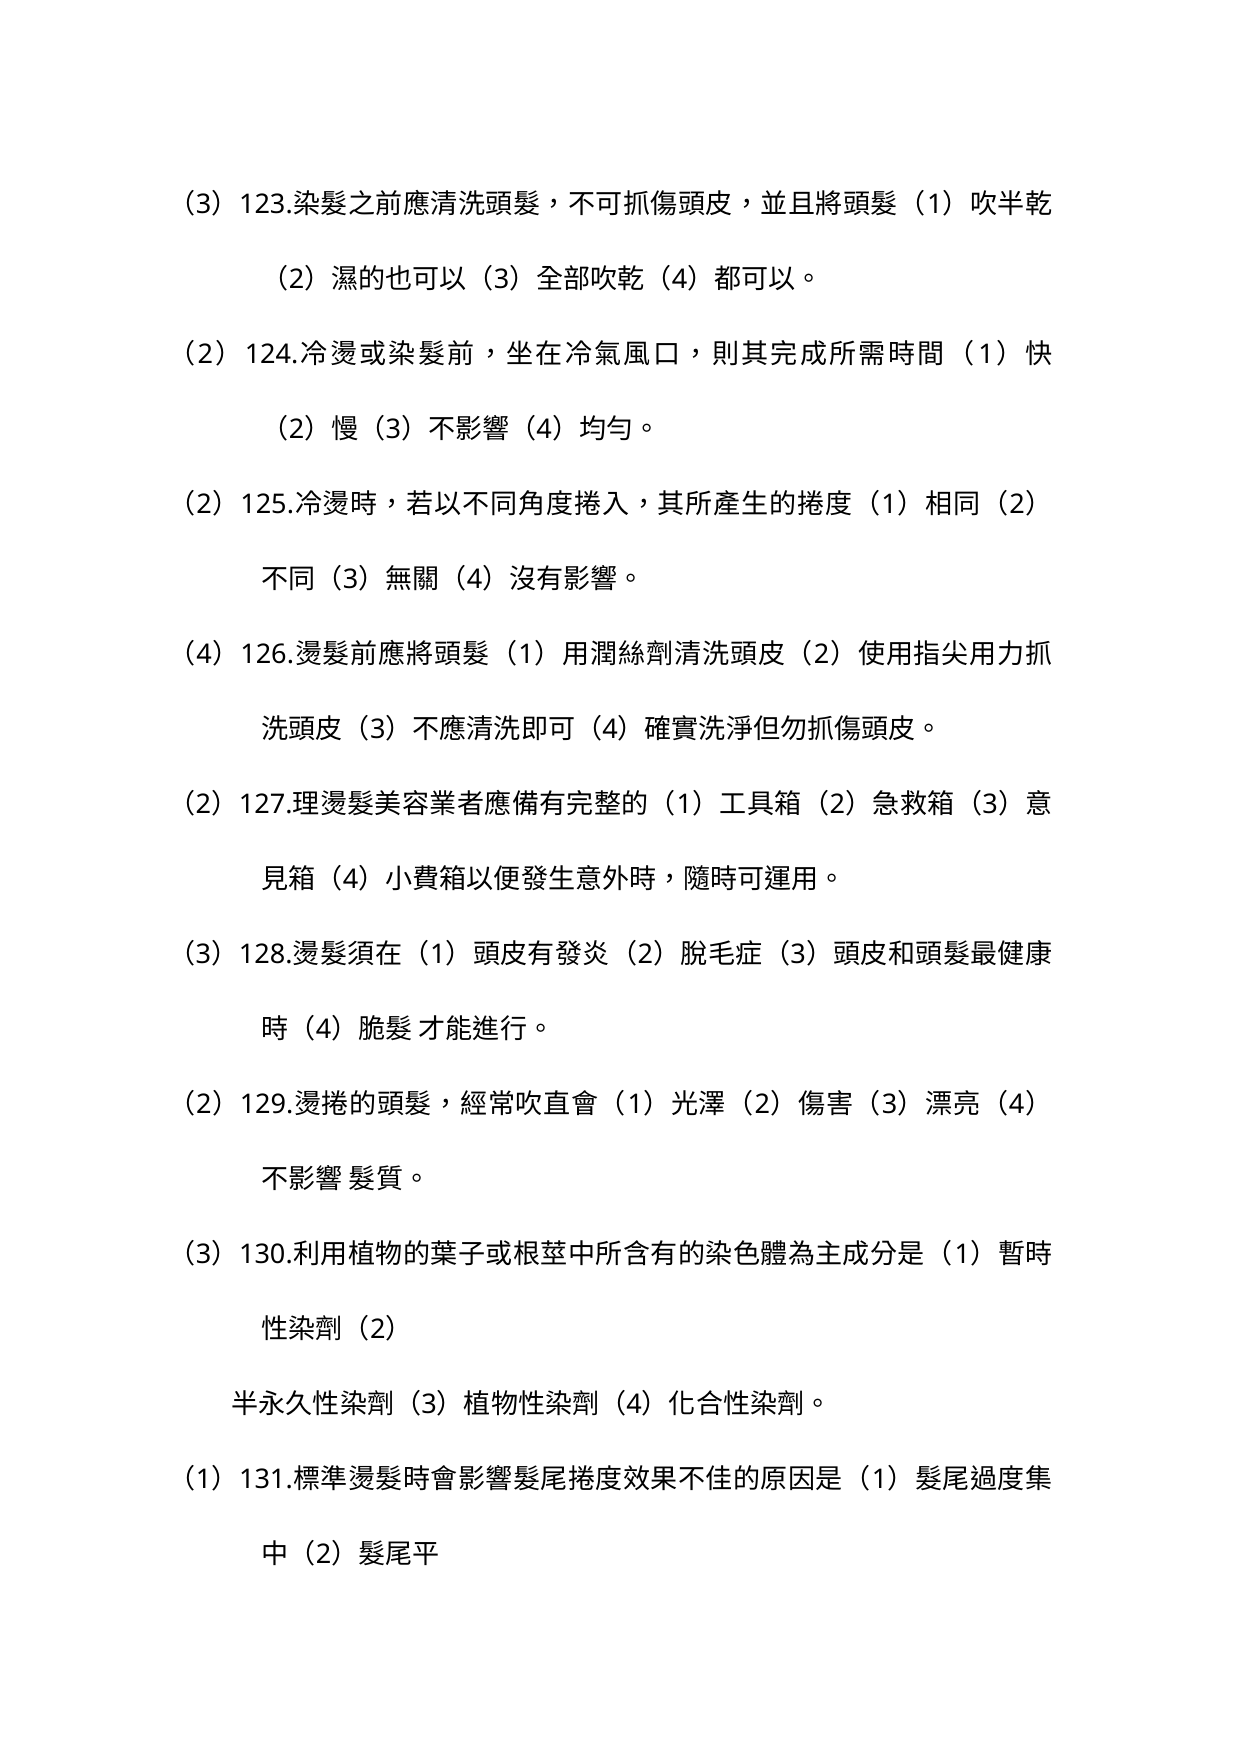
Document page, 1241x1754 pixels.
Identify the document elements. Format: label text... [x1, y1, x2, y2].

text （2）127.理燙髮美容業者應備有完整的（1）工具箱（2）急救箱（3）意見箱（4）小費箱以便發生意外時，隨時可運用。 [168, 764, 1053, 914]
text （3）123.染髮之前應清洗頭髮，不可抓傷頭皮，並且將頭髮（1）吹半乾（2）濕的也可以（3）全部吹乾（4）都可以。 [168, 164, 1053, 314]
text （2）124.冷燙或染髮前，坐在冷氣風口，則其完成所需時間（1）快（2）慢（3）不影響（4）均勻。 [168, 314, 1053, 464]
text （3）130.利用植物的葉子或根莖中所含有的染色體為主成分是（1）暫時性染劑（2） [168, 1214, 1053, 1364]
text （2）125.冷燙時，若以不同角度捲入，其所產生的捲度（1）相同（2）不同（3）無關（4）沒有影響。 [168, 464, 1053, 614]
text （4）126.燙髮前應將頭髮（1）用潤絲劑清洗頭皮（2）使用指尖用力抓洗頭皮（3）不應清洗即可（4）確實洗淨但勿抓傷頭皮。 [168, 614, 1053, 764]
text （1）131.標準燙髮時會影響髮尾捲度效果不佳的原因是（1）髮尾過度集中（2）髮尾平 [168, 1439, 1053, 1589]
text 半永久性染劑（3）植物性染劑（4）化合性染劑。 [168, 1364, 1053, 1439]
text （3）128.燙髮須在（1）頭皮有發炎（2）脫毛症（3）頭皮和頭髮最健康時（4）脆髮 才能進行。 [168, 914, 1053, 1064]
text （2）129.燙捲的頭髮，經常吹直會（1）光澤（2）傷害（3）漂亮（4）不影響 髮質。 [168, 1064, 1053, 1214]
